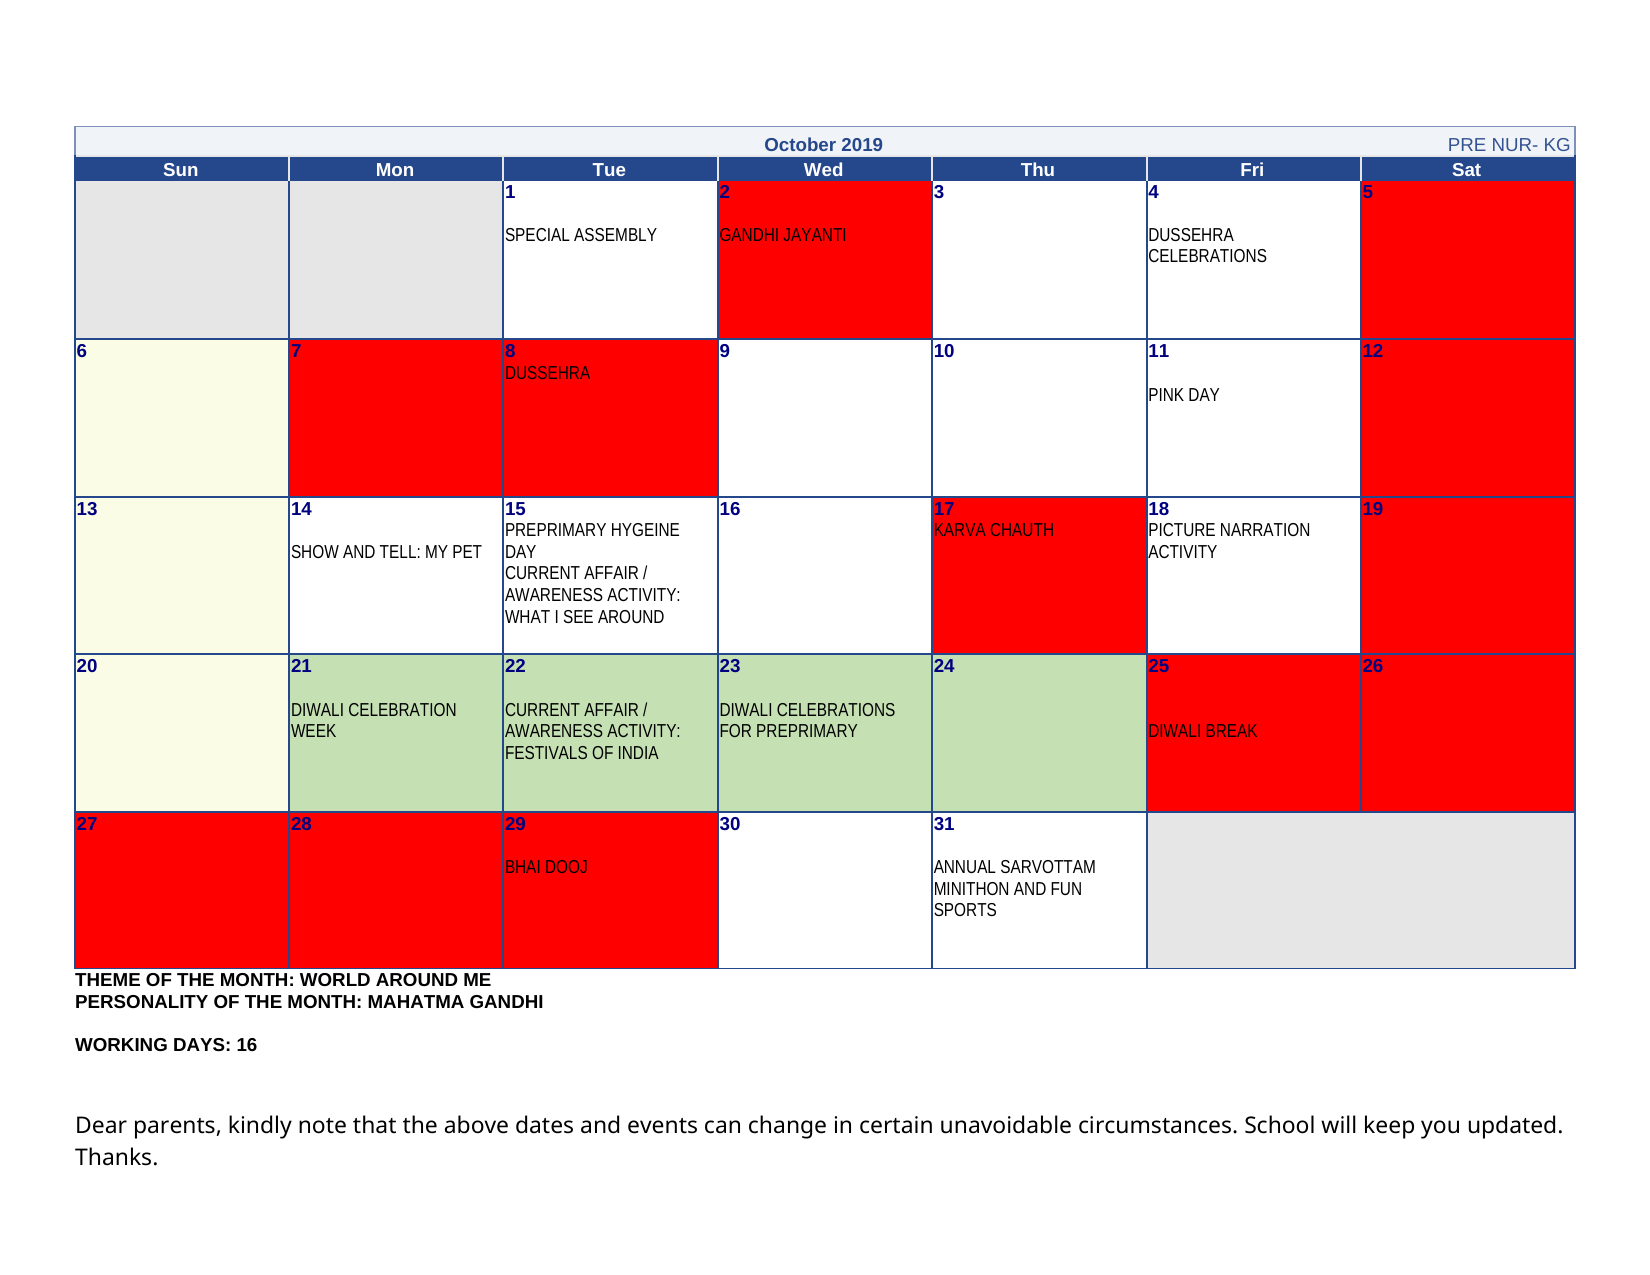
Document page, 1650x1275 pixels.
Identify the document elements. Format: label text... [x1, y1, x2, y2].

table_cell Sun [76, 157, 288, 181]
table_cell 5 [1362, 181, 1574, 338]
table_cell Wed [719, 157, 931, 181]
table_cell 27 [76, 813, 288, 968]
table_cell 28 [290, 813, 502, 968]
table_cell Fri [1148, 157, 1360, 181]
table_cell 2 GANDHI JAYANTI [719, 181, 931, 338]
table_header [76, 127, 289, 155]
table_cell 21 DIWALI CELEBRATION WEEK [290, 655, 502, 811]
table_cell 3 [933, 181, 1146, 338]
table_cell 17 KARVA CHAUTH [933, 498, 1146, 653]
table_cell 30 [719, 813, 931, 968]
table_cell 11 PINK DAY [1148, 340, 1360, 496]
table_cell 29 BHAI DOOJ [504, 813, 717, 968]
table_cell 18 PICTURE NARRATION ACTIVITY [1148, 498, 1360, 653]
table_cell 31 ANNUAL SARVOTTAM MINITHON AND FUN SPORTS [933, 813, 1146, 968]
table_cell 13 [76, 498, 288, 653]
table_cell 25 DIWALI BREAK [1148, 655, 1360, 811]
table_cell 20 [76, 655, 288, 811]
table_cell 9 [719, 340, 931, 496]
table_cell 16 [719, 498, 931, 653]
table_header October 2019 [289, 127, 1361, 155]
table_cell 1 SPECIAL ASSEMBLY [504, 181, 717, 338]
table_cell 19 [1362, 498, 1574, 653]
table_cell 4 DUSSEHRA CELEBRATIONS [1148, 181, 1360, 338]
table_cell [1148, 813, 1574, 968]
table_header PRE NUR- KG [1361, 127, 1574, 155]
table_cell 23 DIWALI CELEBRATIONS FOR PREPRIMARY [719, 655, 931, 811]
text PERSONALITY OF THE MONTH: MAHATMA GANDHI [75, 991, 1575, 1012]
table_cell 8 DUSSEHRA [504, 340, 717, 496]
table_cell 7 [290, 340, 502, 496]
text THEME OF THE MONTH: WORLD AROUND ME [75, 969, 1575, 991]
table_cell 22 CURRENT AFFAIR / AWARENESS ACTIVITY: FESTIVALS OF INDIA [504, 655, 717, 811]
text WORKING DAYS: 16 [75, 1034, 1575, 1056]
table_cell 15 PREPRIMARY HYGEINE DAY CURRENT AFFAIR / AWARENESS ACTIVITY: WHAT I SEE AROUND [504, 498, 717, 653]
table_cell 24 [933, 655, 1146, 811]
table_cell 6 [76, 340, 288, 496]
table_cell 14 SHOW AND TELL: MY PET [290, 498, 502, 653]
table_cell Tue [504, 157, 717, 181]
table_cell 12 [1362, 340, 1574, 496]
table_cell [290, 181, 502, 338]
table_cell 26 [1362, 655, 1574, 811]
table_cell Sat [1362, 157, 1574, 181]
table_cell [76, 181, 288, 338]
table_cell 10 [933, 340, 1146, 496]
table_cell Mon [290, 157, 502, 181]
table_cell Thu [933, 157, 1146, 181]
